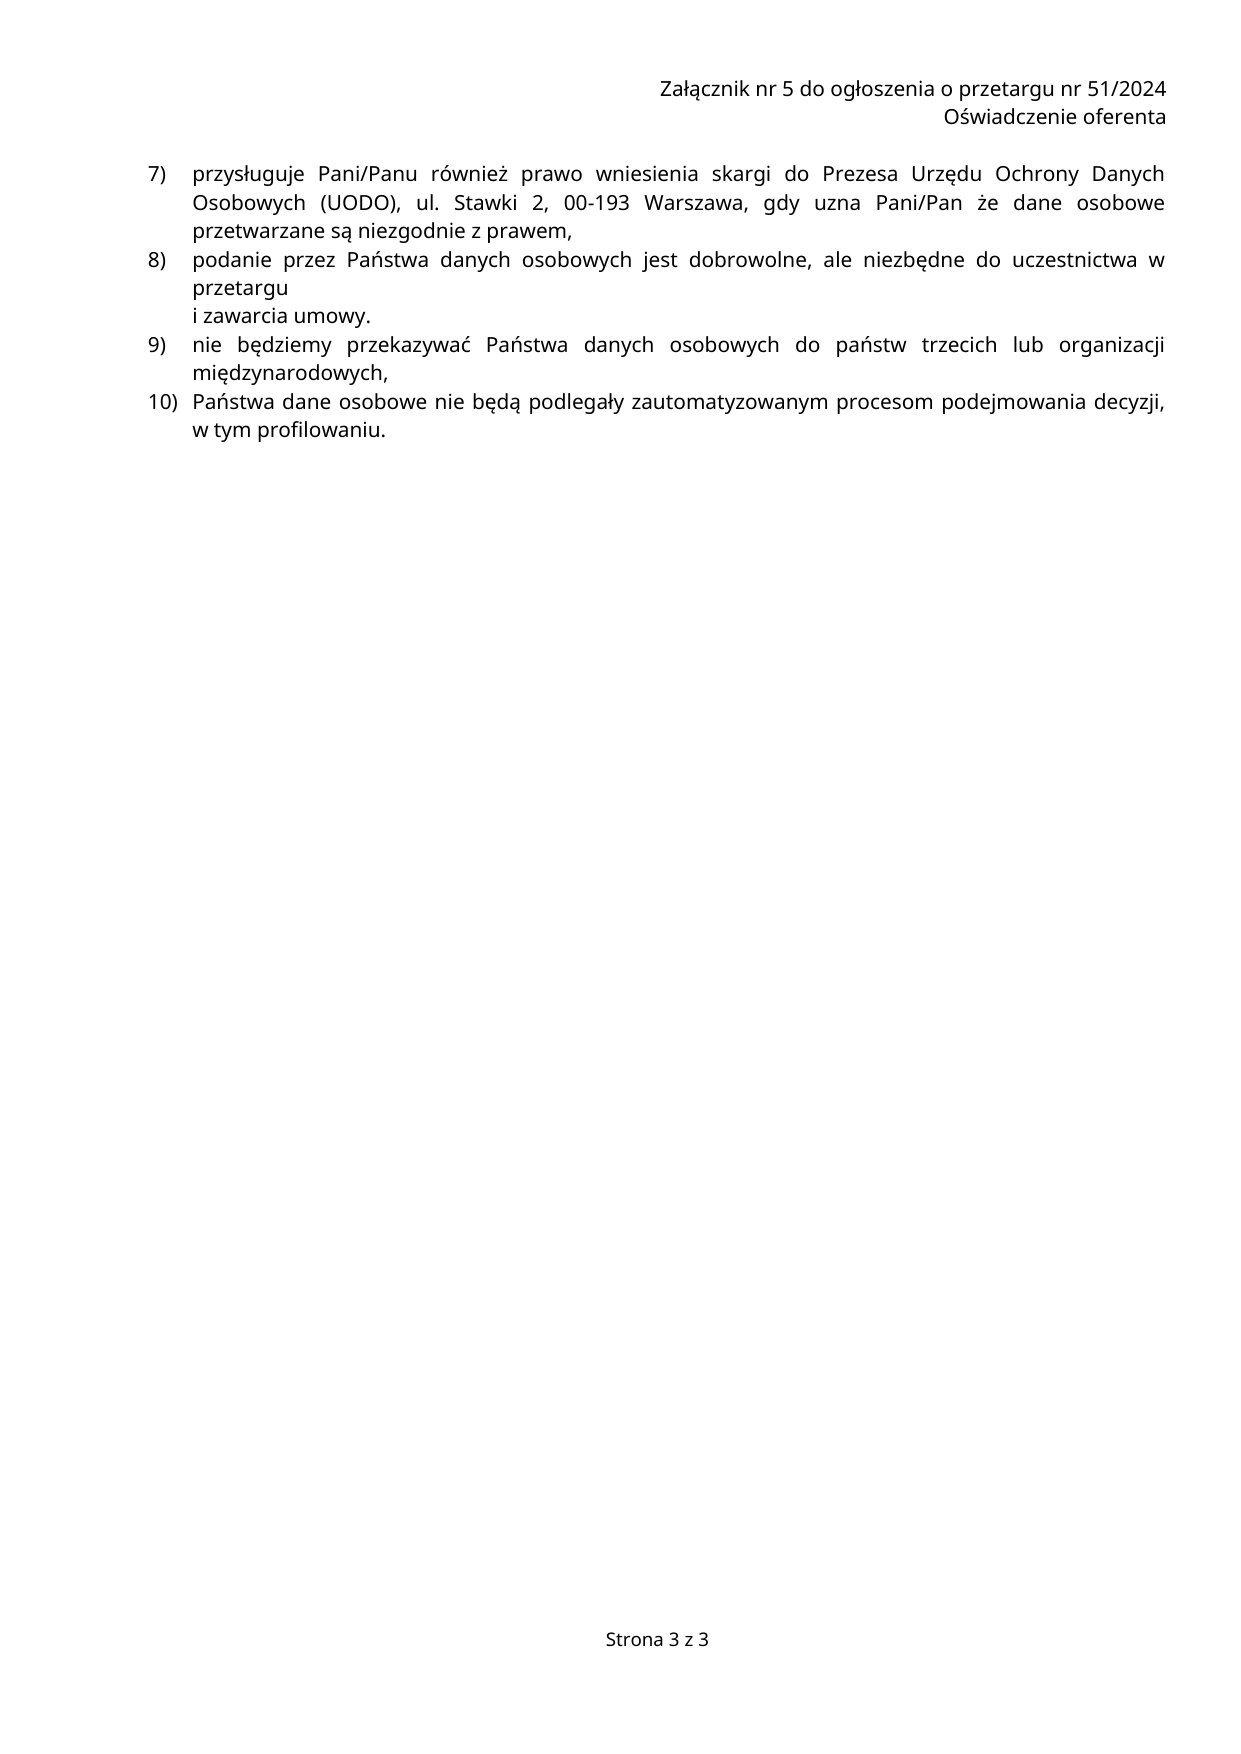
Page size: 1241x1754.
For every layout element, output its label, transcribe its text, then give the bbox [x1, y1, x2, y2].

list przysługuje Pani/Panu również prawo wniesienia skargi do Prezesa Urzędu Ochrony Danych Osobowych (UODO), ul. Stawki 2, 00-193 Warszawa, gdy uzna Pani/Pan że dane osobowe przetwarzane są niezgodnie z prawem, [148, 159, 1167, 245]
list nie będziemy przekazywać Państwa danych osobowych do państw trzecich lub organizacji międzynarodowych, [148, 330, 1167, 387]
list Państwa dane osobowe nie będą podlegały zautomatyzowanym procesom podejmowania decyzji, w tym profilowaniu. [148, 387, 1167, 444]
list podanie przez Państwa danych osobowych jest dobrowolne, ale niezbędne do uczestnictwa w przetargu i zawarcia umowy. [148, 245, 1167, 330]
